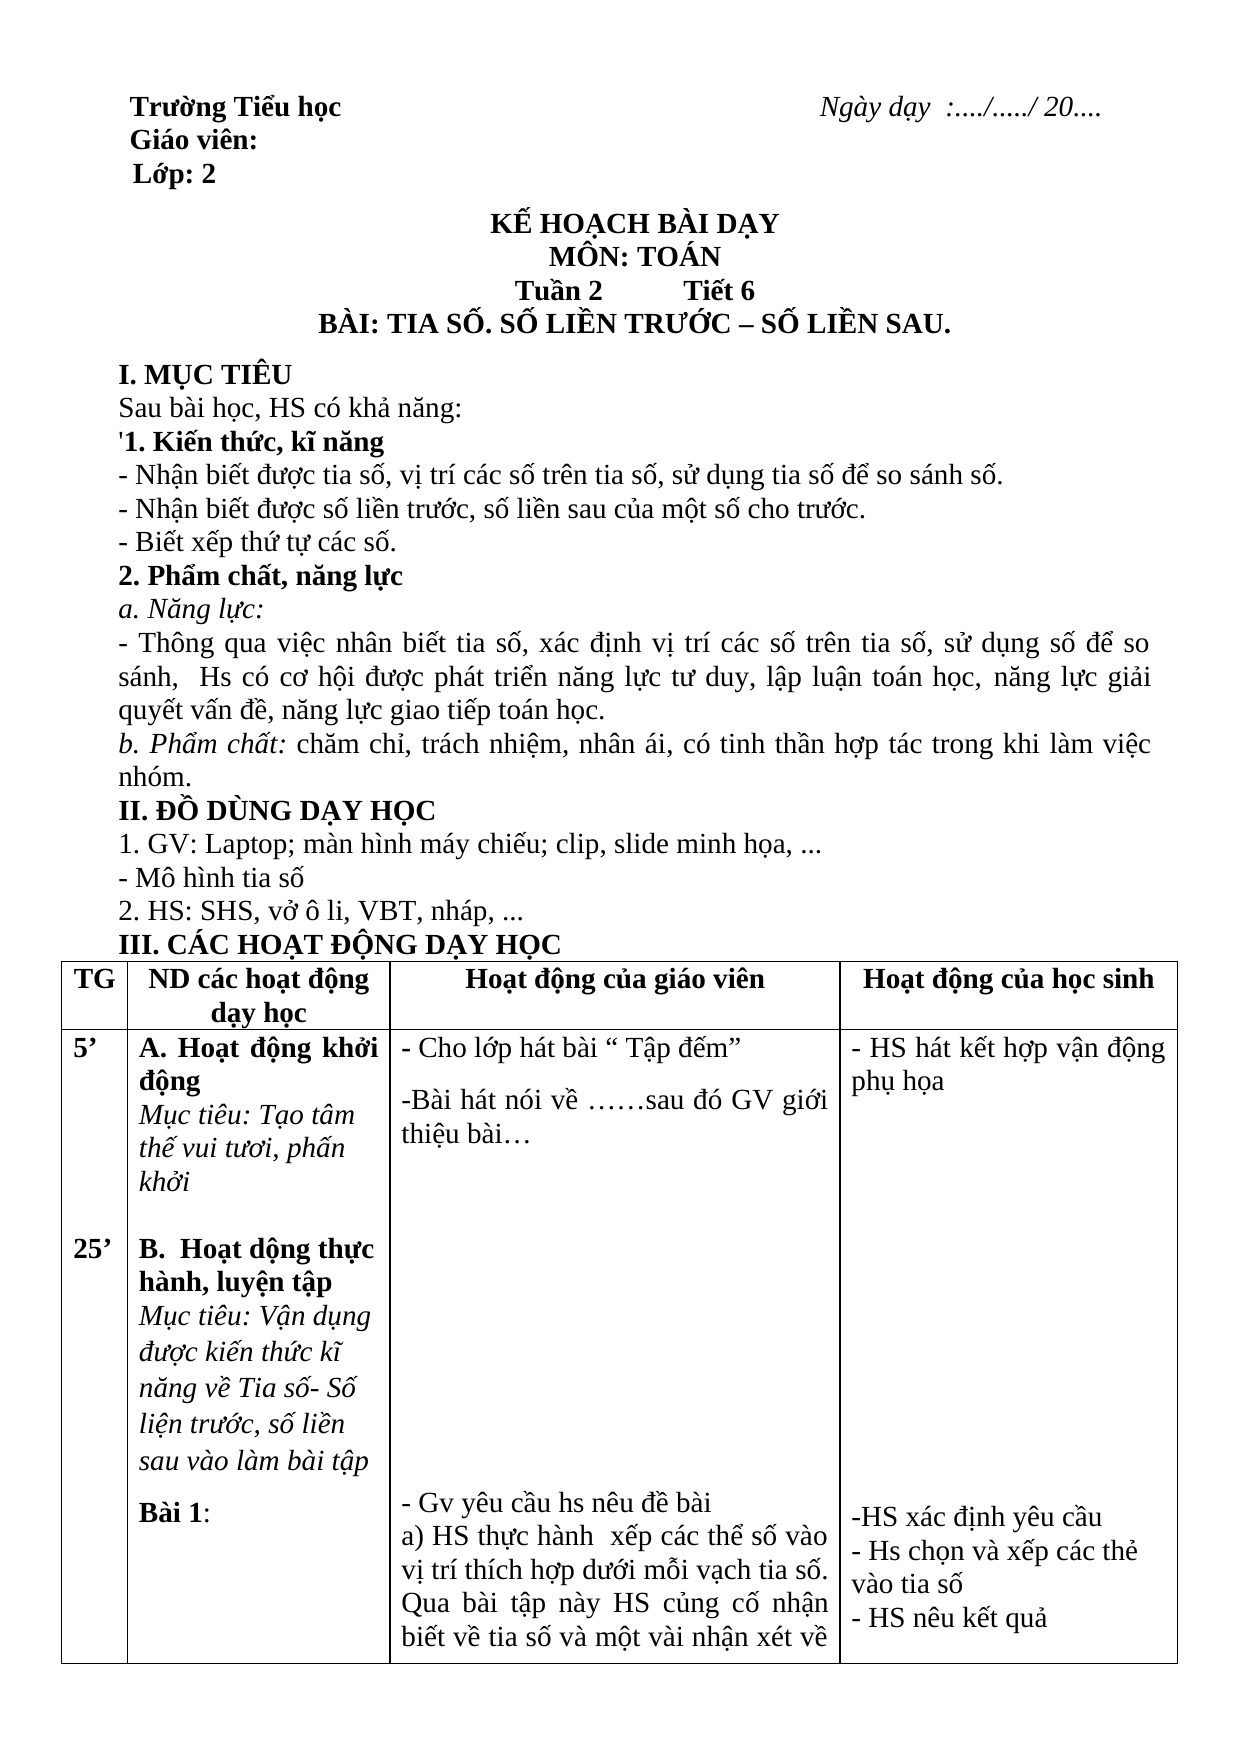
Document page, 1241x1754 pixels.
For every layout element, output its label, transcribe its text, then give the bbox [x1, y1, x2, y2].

text a. Năng lực: [118, 592, 1152, 625]
table_cell 5’ 25’ 5’ 3’ [62, 1030, 127, 1663]
text - Thông qua việc nhân biết tia số, xác định vị trí các số trên tia số, sử dụng số để so sánh, Hs có cơ hội được phát triển năng lực tư duy, lập luận toán học, năng lực giải quyết vấn đề, năng lực giao tiếp toán học. [118, 625, 1152, 726]
text III. CÁC HOẠT ĐỘNG DẠY HỌC [118, 927, 1152, 961]
text I. MỤC TIÊU [118, 357, 1152, 390]
table_header Hoạt động của học sinh [841, 962, 1177, 1029]
table_header ND các hoạt động dạy học [128, 962, 389, 1029]
text Sau bài học, HS có khả năng: [118, 390, 1152, 424]
text - Nhận biết được tia số, vị trí các số trên tia số, sử dụng tia số để so sánh số. [118, 457, 1152, 491]
text BÀI: TIA SỐ. SỐ LIỀN TRƯỚC – SỐ LIỀN SAU. [118, 307, 1152, 340]
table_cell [391, 1030, 839, 1663]
text - Nhận biết được số liền trước, số liền sau của một số cho trước. [118, 491, 1152, 524]
text '1. Kiến thức, kĩ năng [118, 424, 1152, 457]
text II. ĐỒ DÙNG DẠY HỌC [118, 793, 1152, 826]
table_header Hoạt động của giáo viên [391, 962, 839, 1029]
table_header Ngày dạy :..../...../ 20.... [801, 89, 1218, 156]
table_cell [128, 1030, 389, 1663]
text - Mô hình tia số [118, 860, 1152, 893]
text KẾ HOẠCH BÀI DẠY [118, 206, 1152, 239]
text 2. HS: SHS, vở ô li, VBT, nháp, ... [118, 893, 1152, 927]
text - Biết xếp thứ tự các số. [118, 524, 1152, 558]
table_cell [841, 1030, 1177, 1663]
table_header Trường Tiểu học Giáo viên: [129, 89, 801, 156]
table_header TG [62, 962, 127, 1029]
text b. Phẩm chất: chăm chỉ, trách nhiệm, nhân ái, có tinh thần hợp tác trong khi làm việc nhóm. [118, 726, 1152, 793]
text 1. GV: Laptop; màn hình máy chiếu; clip, slide minh họa, ... [118, 826, 1152, 860]
text Tuần 2 Tiết 6 [118, 273, 1152, 307]
text Lớp: 2 [118, 156, 1152, 189]
text 2. Phẩm chất, năng lực [118, 558, 1152, 592]
text MÔN: TOÁN [118, 239, 1152, 273]
